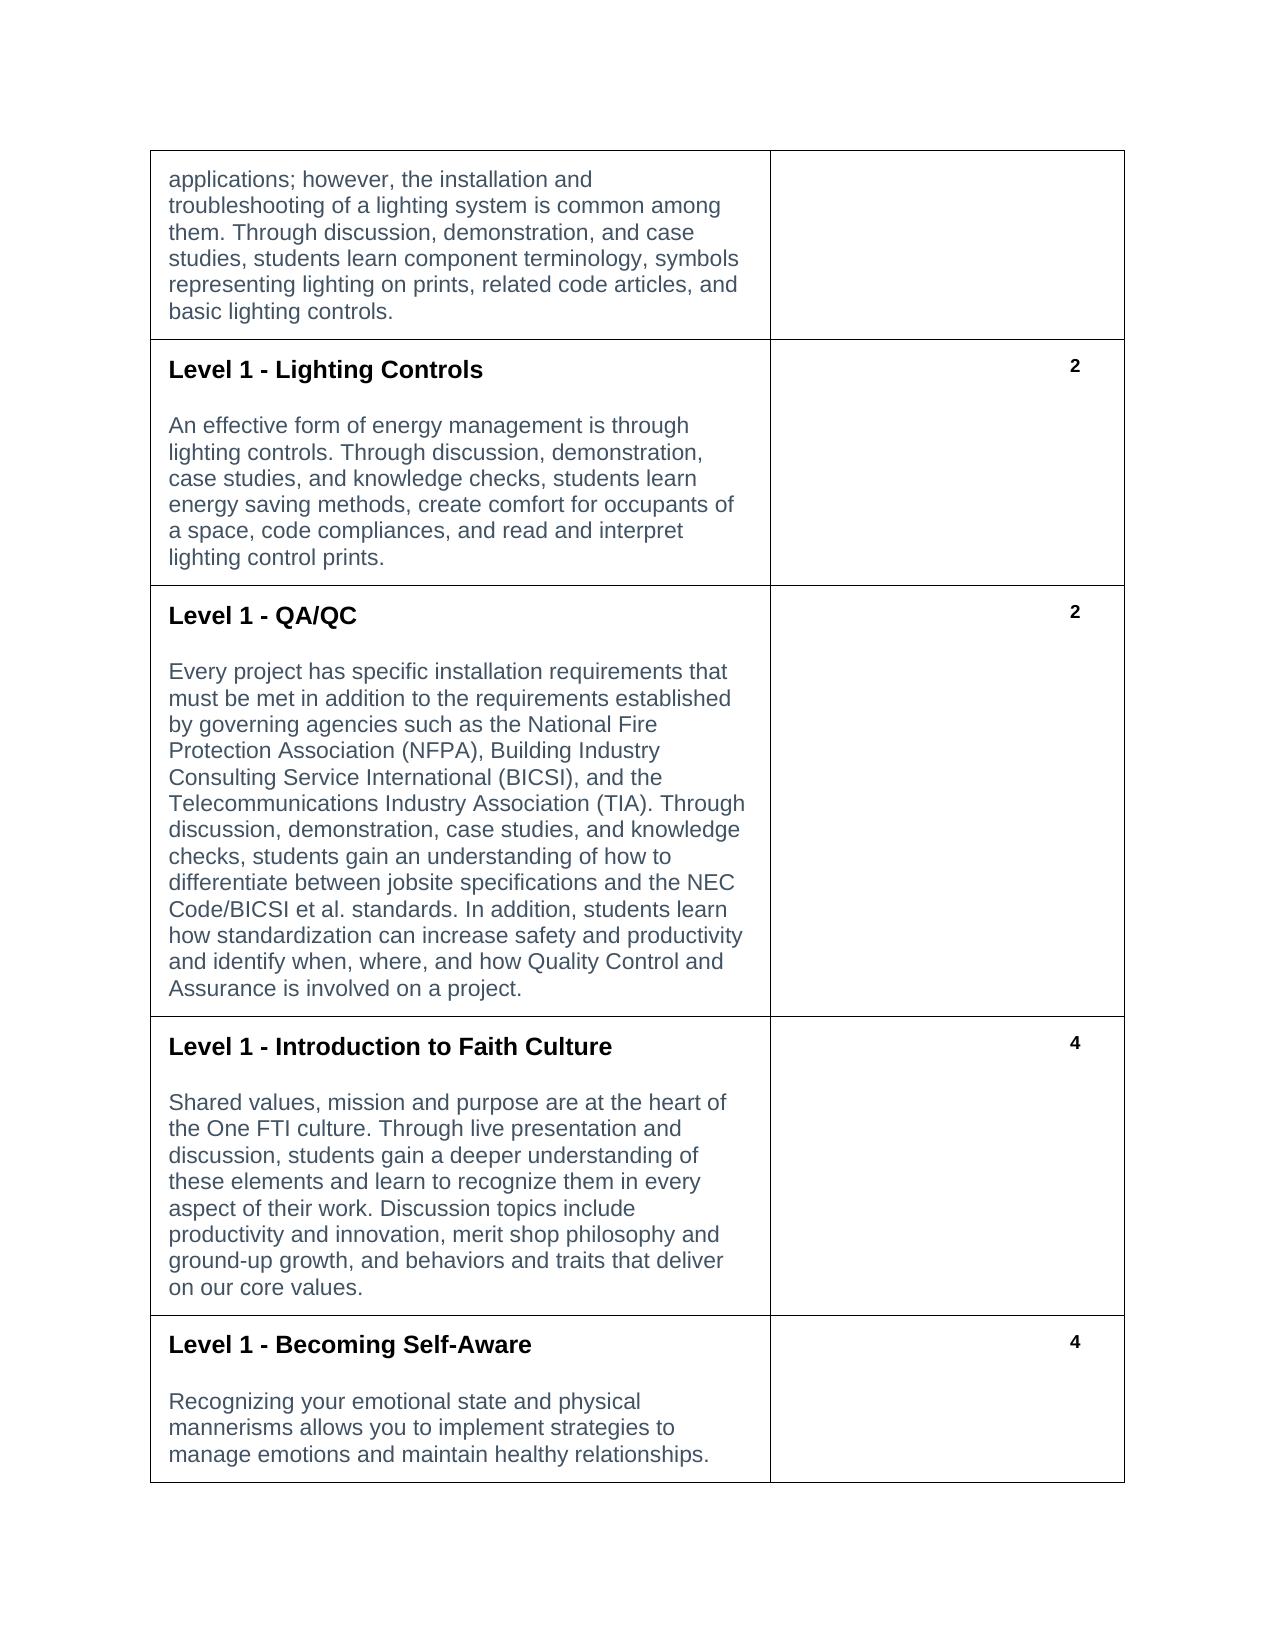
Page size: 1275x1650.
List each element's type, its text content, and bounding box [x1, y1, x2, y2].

table_cell Level 1 - Lighting Controls An effective form of energy management is through lighting controls. Through discussion, demonstration, case studies, and knowledge checks, students learn energy saving methods, create comfort for occupants of a space, code compliances, and read and interpret lighting control prints. [151, 340, 770, 585]
table_cell 2 [771, 586, 1124, 1016]
table_cell 4 [771, 1017, 1124, 1315]
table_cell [151, 151, 770, 339]
table_cell Level 1 - QA/QC Every project has specific installation requirements that must be met in addition to the requirements established by governing agencies such as the National Fire Protection Association (NFPA), Building Industry Consulting Service International (BICSI), and the Telecommunications Industry Association (TIA). Through discussion, demonstration, case studies, and knowledge checks, students gain an understanding of how to differentiate between jobsite specifications and the NEC Code/BICSI et al. standards. In addition, students learn how standardization can increase safety and productivity and identify when, where, and how Quality Control and Assurance is involved on a project. [151, 586, 770, 1016]
table_cell Level 1 - Introduction to Faith Culture Shared values, mission and purpose are at the heart of the One FTI culture. Through live presentation and discussion, students gain a deeper understanding of these elements and learn to recognize them in every aspect of their work. Discussion topics include productivity and innovation, merit shop philosophy and ground-up growth, and behaviors and traits that deliver on our core values. [151, 1017, 770, 1315]
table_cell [151, 1316, 770, 1482]
table_cell 2 [771, 340, 1124, 585]
table_cell 4 [771, 1316, 1124, 1482]
table_cell 3 [771, 151, 1124, 339]
